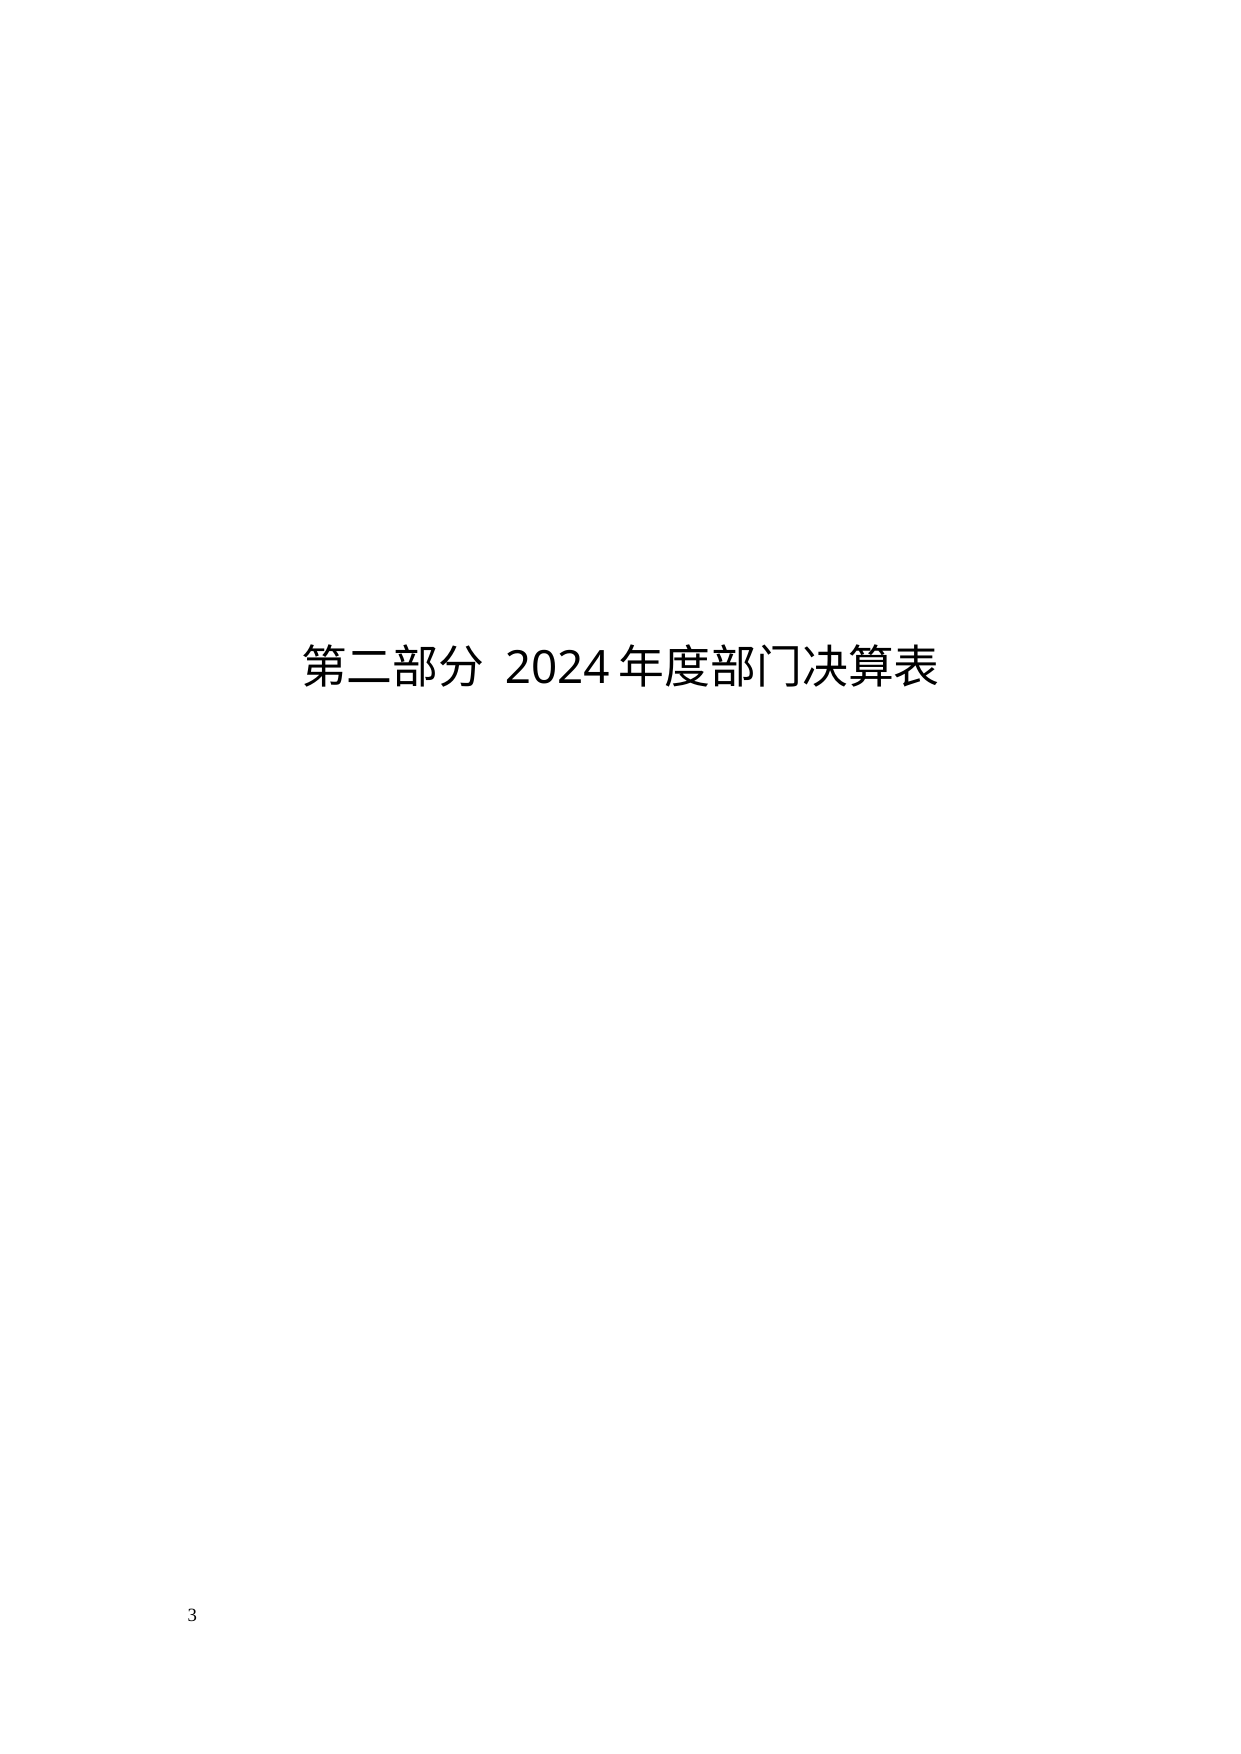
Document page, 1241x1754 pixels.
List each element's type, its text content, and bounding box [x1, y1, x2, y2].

subtitle 第二部分 2024年度部门决算表 [187, 615, 1053, 713]
